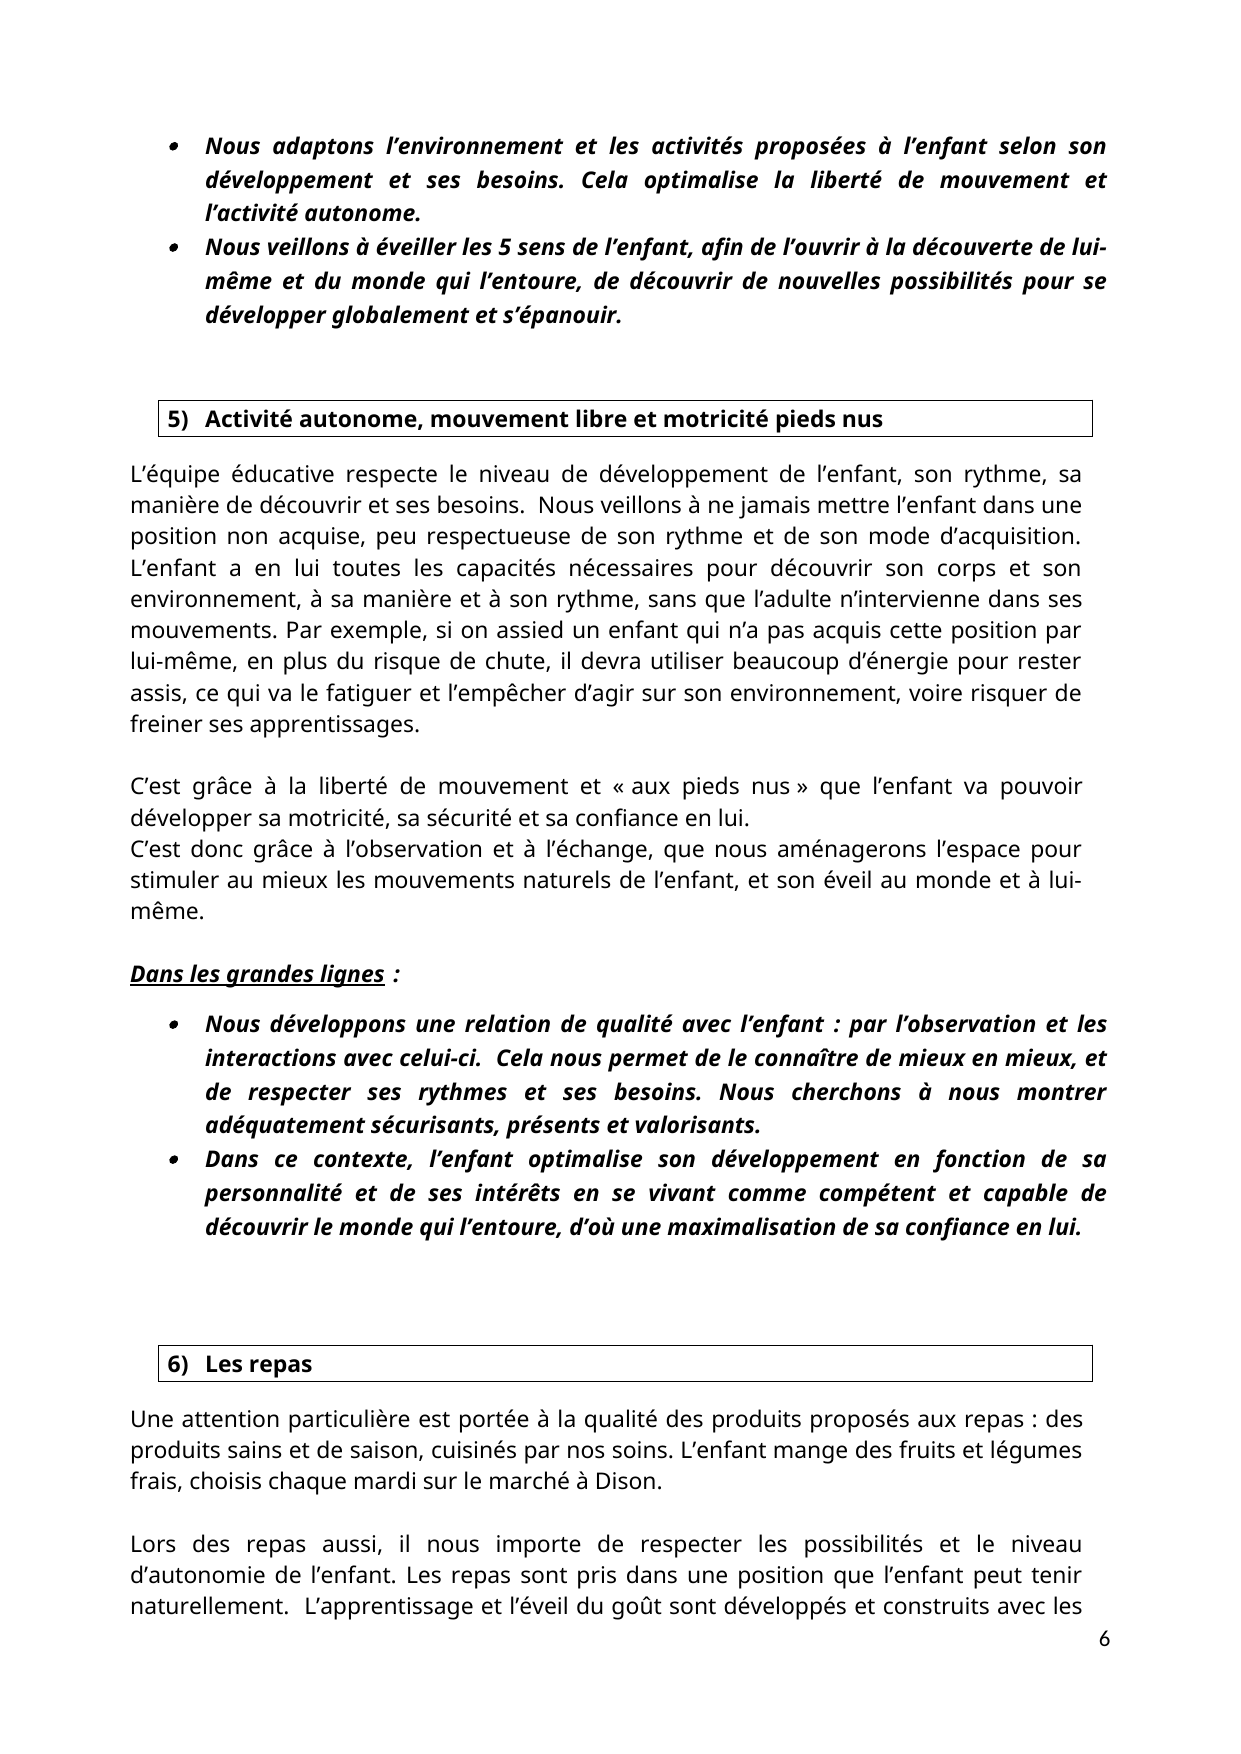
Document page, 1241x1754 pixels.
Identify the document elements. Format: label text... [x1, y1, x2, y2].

text Dans les grandes lignes : [130, 958, 1110, 989]
list Activité autonome, mouvement libre et motricité pieds nus [159, 401, 1092, 436]
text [130, 1528, 1083, 1622]
list Dans ce contexte, l’enfant optimalise son développement en fonction de sa personnalité et de ses intérêts en se vivant comme compétent et capable de découvrir le monde qui l’entoure, d’où une maximalisation de sa confiance en lui. [167, 1143, 1110, 1242]
text C’est donc grâce à l’observation et à l’échange, que nous aménagerons l’espace pour stimuler au mieux les mouvements naturels de l’enfant, et son éveil au monde et à lui-même. [130, 833, 1083, 927]
text L’équipe éducative respecte le niveau de développement de l’enfant, son rythme, sa manière de découvrir et ses besoins. Nous veillons à ne jamais mettre l’enfant dans une position non acquise, peu respectueuse de son rythme et de son mode d’acquisition. L’enfant a en lui toutes les capacités nécessaires pour découvrir son corps et son environnement, à sa manière et à son rythme, sans que l’adulte n’intervienne dans ses mouvements. Par exemple, si on assied un enfant qui n’a pas acquis cette position par lui-même, en plus du risque de chute, il devra utiliser beaucoup d’énergie pour rester assis, ce qui va le fatiguer et l’empêcher d’agir sur son environnement, voire risquer de freiner ses apprentissages. [130, 458, 1083, 739]
list Nous adaptons l’environnement et les activités proposées à l’enfant selon son développement et ses besoins. Cela optimalise la liberté de mouvement et l’activité autonome. [167, 130, 1110, 229]
list Nous veillons à éveiller les 5 sens de l’enfant, afin de l’ouvrir à la découverte de lui-même et du monde qui l’entoure, de découvrir de nouvelles possibilités pour se développer globalement et s’épanouir. [167, 231, 1110, 330]
list Les repas [159, 1346, 1092, 1381]
text Une attention particulière est portée à la qualité des produits proposés aux repas : des produits sains et de saison, cuisinés par nos soins. L’enfant mange des fruits et légumes frais, choisis chaque mardi sur le marché à Dison. [130, 1403, 1083, 1497]
text C’est grâce à la liberté de mouvement et « aux pieds nus » que l’enfant va pouvoir développer sa motricité, sa sécurité et sa confiance en lui. [130, 770, 1083, 833]
list Nous développons une relation de qualité avec l’enfant : par l’observation et les interactions avec celui-ci. Cela nous permet de le connaître de mieux en mieux, et de respecter ses rythmes et ses besoins. Nous cherchons à nous montrer adéquatement sécurisants, présents et valorisants. [167, 1008, 1110, 1141]
